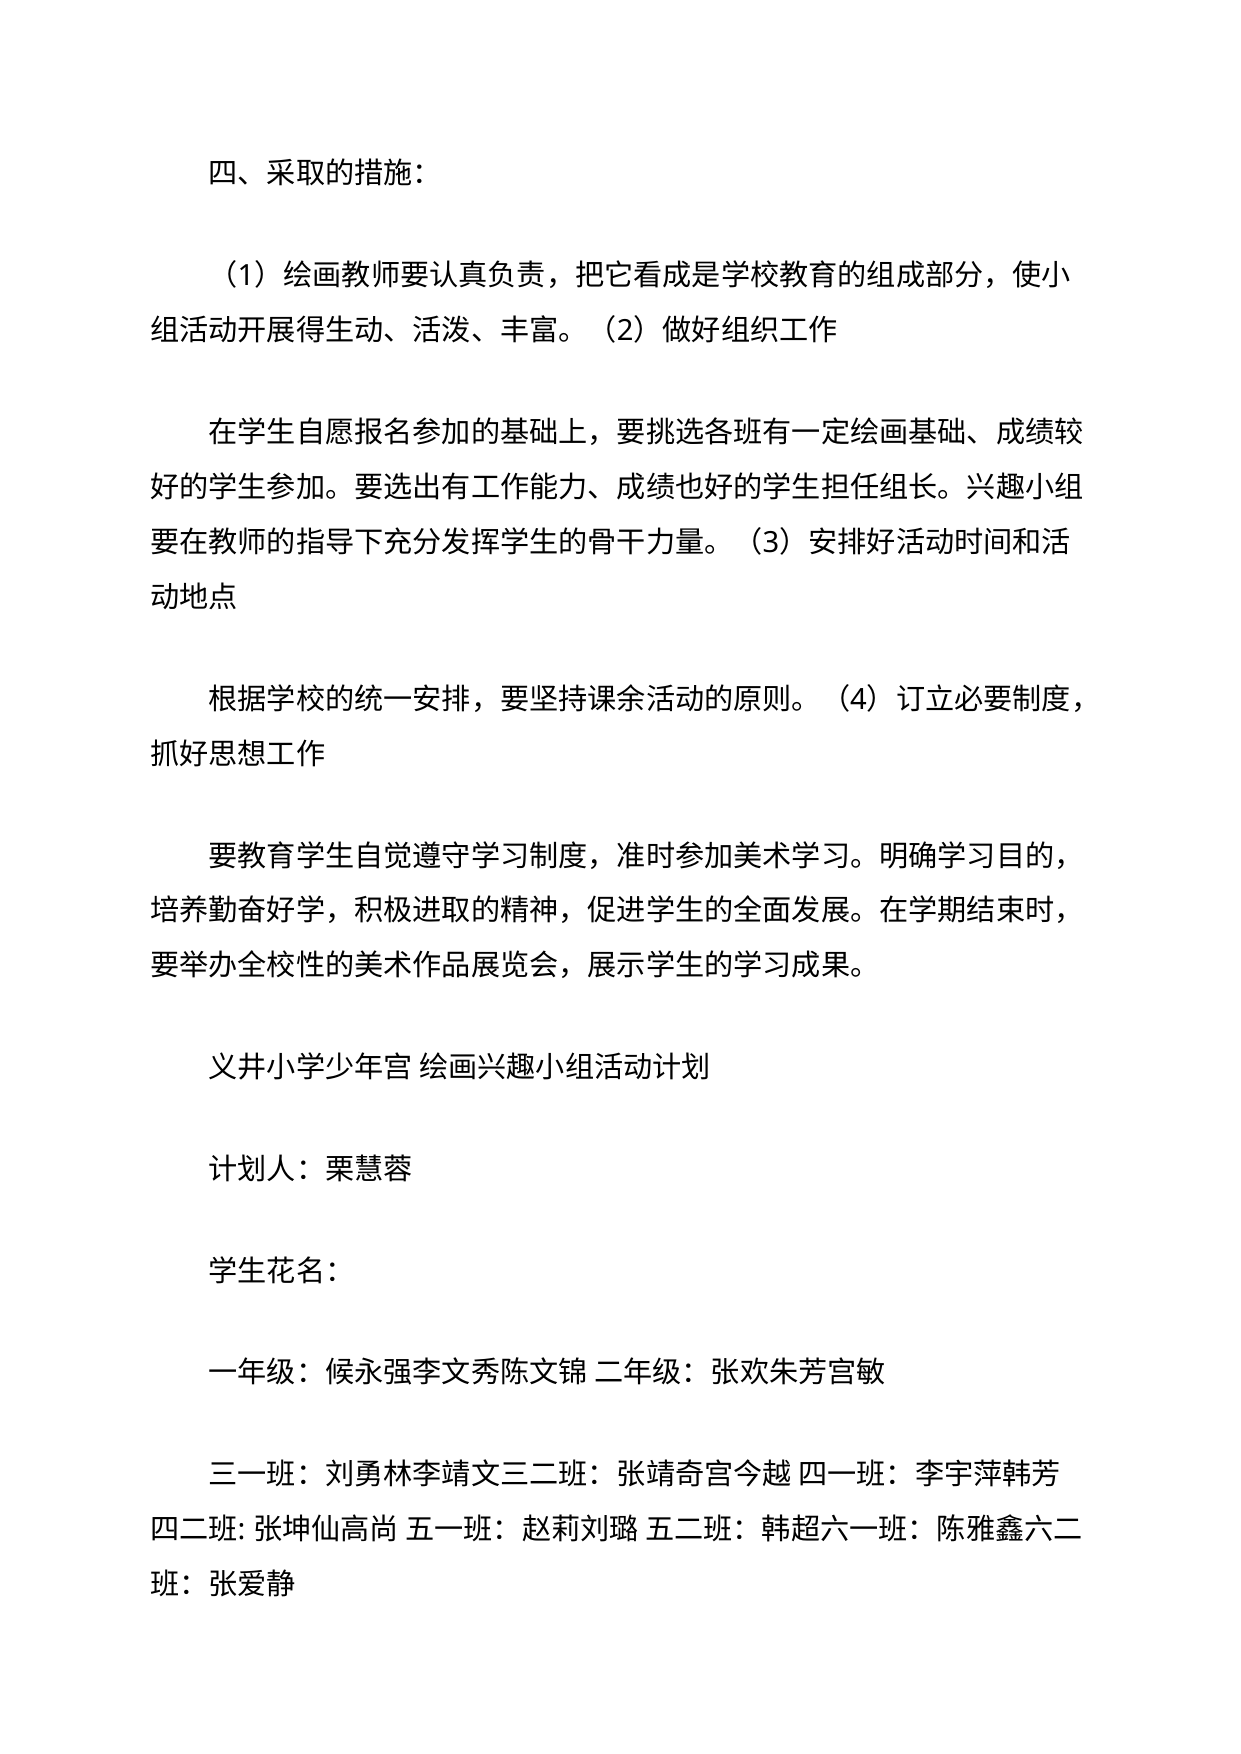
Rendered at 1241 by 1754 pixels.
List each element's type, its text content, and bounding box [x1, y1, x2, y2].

text 四、采取的措施： [150, 150, 1090, 192]
text 学生花名： [150, 1247, 1090, 1289]
text 义井小学少年宫 绘画兴趣小组活动计划 [150, 1044, 1090, 1086]
text 三一班：刘勇林李靖文三二班：张靖奇宫今越 四一班：李宇萍韩芳 四二班: 张坤仙高尚 五一班：赵莉刘璐 五二班：韩超六一班：陈雅鑫六二班：张爱静 [150, 1451, 1090, 1603]
text 一年级：候永强李文秀陈文锦 二年级：张欢朱芳宫敏 [150, 1349, 1090, 1391]
text 计划人：栗慧蓉 [150, 1145, 1090, 1188]
text 在学生自愿报名参加的基础上，要挑选各班有一定绘画基础、成绩较好的学生参加。要选出有工作能力、成绩也好的学生担任组长。兴趣小组要在教师的指导下充分发挥学生的骨干力量。（3）安排好活动时间和活动地点 [150, 409, 1090, 616]
text 根据学校的统一安排，要坚持课余活动的原则。（4）订立必要制度，抓好思想工作 [150, 675, 1090, 773]
text 要教育学生自觉遵守学习制度，准时参加美术学习。明确学习目的，培养勤奋好学，积极进取的精神，促进学生的全面发展。在学期结束时，要举办全校性的美术作品展览会，展示学生的学习成果。 [150, 832, 1090, 984]
text （1）绘画教师要认真负责，把它看成是学校教育的组成部分，使小组活动开展得生动、活泼、丰富。（2）做好组织工作 [150, 252, 1090, 349]
